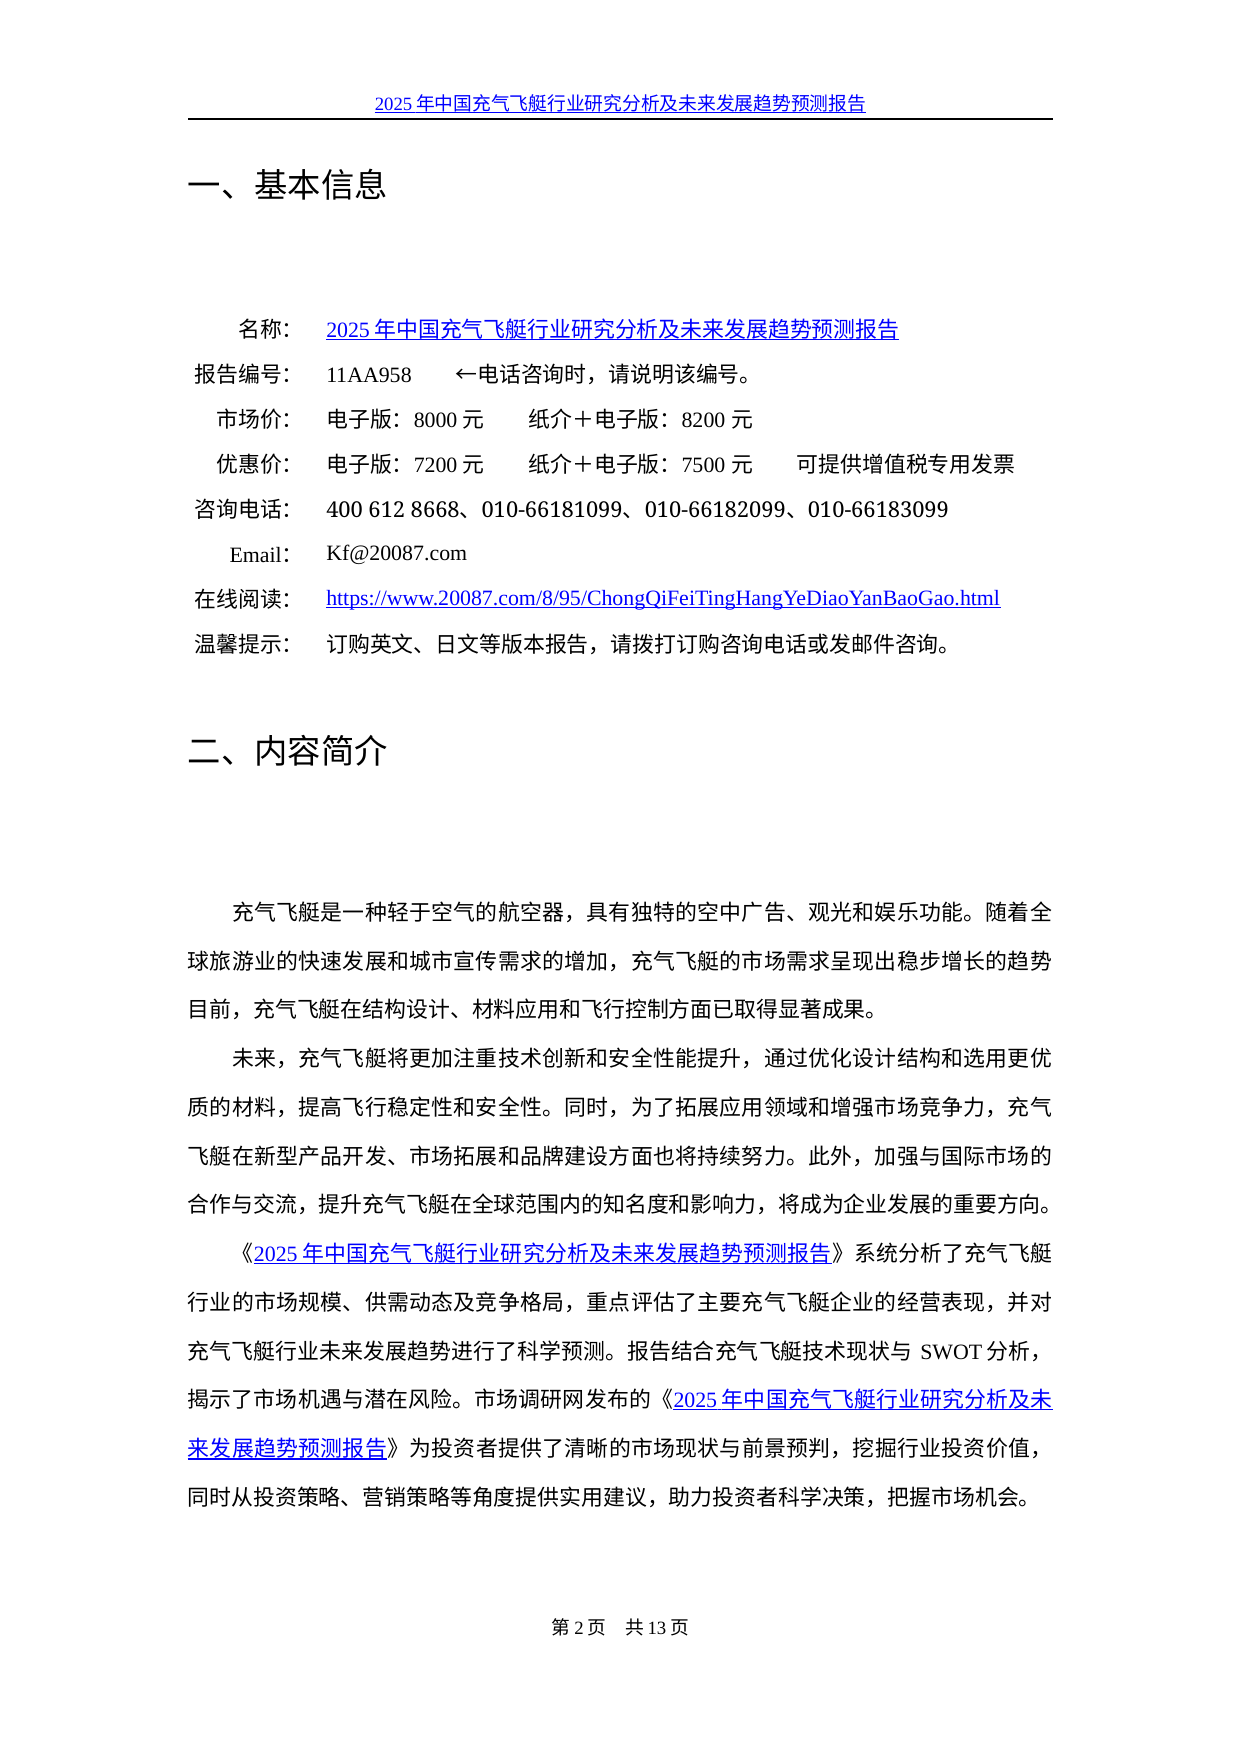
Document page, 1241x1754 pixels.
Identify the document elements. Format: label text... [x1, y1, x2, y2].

table_cell 400 612 8668、010-66181099、010-66182099、010-66183099 [315, 492, 1073, 537]
table_cell 11AA958 ←电话咨询时，请说明该编号。 [315, 357, 1073, 402]
table_cell Email： [167, 537, 315, 582]
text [187, 894, 1053, 1512]
table_cell Kf@20087.com [315, 537, 1073, 582]
table_header 2025年中国充气飞艇行业研究分析及未来发展趋势预测报告 [315, 312, 1073, 357]
table_cell 在线阅读： [167, 582, 315, 627]
table_cell 电子版：7200 元 纸介＋电子版：7500 元 可提供增值税专用发票 [315, 447, 1073, 492]
table_cell 订购英文、日文等版本报告，请拨打订购咨询电话或发邮件咨询。 [315, 627, 1073, 672]
title 二、内容简介 [187, 717, 1053, 782]
table_cell 市场价： [167, 402, 315, 447]
table_cell 电子版：8000 元 纸介＋电子版：8200 元 [315, 402, 1073, 447]
table_cell 报告编号： [167, 357, 315, 402]
table_cell 优惠价： [167, 447, 315, 492]
table_header 名称： [167, 312, 315, 357]
table_cell 温馨提示： [167, 627, 315, 672]
title 一、基本信息 [187, 150, 1053, 215]
table_cell [315, 582, 1073, 627]
table_cell 咨询电话： [167, 492, 315, 537]
